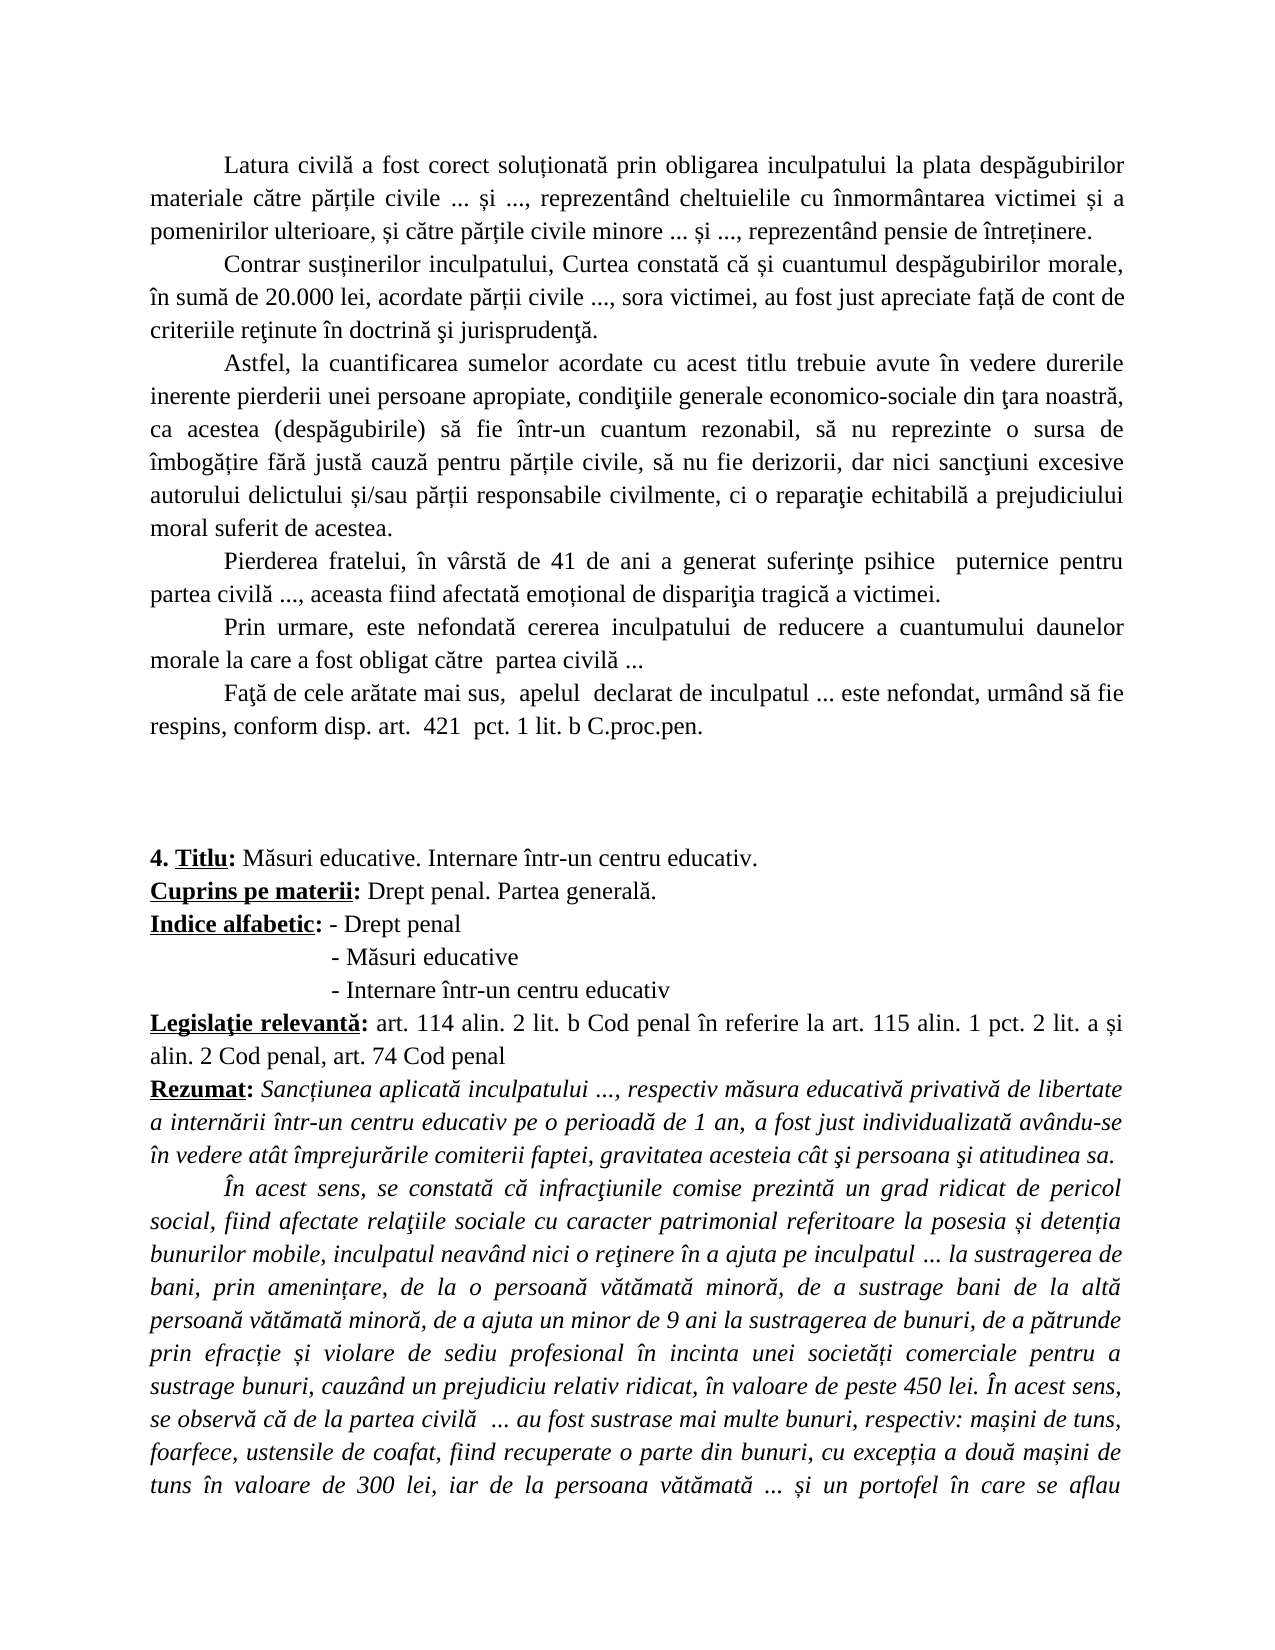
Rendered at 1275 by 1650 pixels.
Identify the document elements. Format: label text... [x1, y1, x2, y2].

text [150, 1173, 1125, 1499]
text Legislaţie relevantă: art. 114 alin. 2 lit. b Cod penal în referire la art. 115 alin. 1 pct. 2 lit. a și alin. 2 Cod penal, art. 74 Cod penal [150, 1008, 1125, 1069]
text 4. Titlu: Măsuri educative. Internare într-un centru educativ. [150, 843, 1125, 871]
text - Internare într-un centru educativ [150, 975, 1125, 1003]
text Pierderea fratelui, în vârstă de 41 de ani a generat suferinţe psihice puternice pentru partea civilă ..., aceasta fiind afectată emoțional de dispariţia tragică a victimei. [150, 546, 1125, 608]
text - Măsuri educative [150, 942, 1125, 971]
text Prin urmare, este nefondată cererea inculpatului de reducere a cuantumului daunelor morale la care a fost obligat către partea civilă ... [150, 612, 1125, 674]
text Indice alfabetic: - Drept penal [150, 909, 1125, 937]
text Latura civilă a fost corect soluționată prin obligarea inculpatului la plata despăgubirilor materiale către părțile civile ... și ..., reprezentând cheltuielile cu înmormântarea victimei și a pomenirilor ulterioare, și către părțile civile minore ... și ..., reprezentând pensie de întreținere. [150, 150, 1125, 245]
text Rezumat: Sancțiunea aplicată inculpatului ..., respectiv măsura educativă privativă de libertate a internării într-un centru educativ pe o perioadă de 1 an, a fost just individualizată avându-se în vedere atât împrejurările comiterii faptei, gravitatea acesteia cât şi persoana şi atitudinea sa. [150, 1074, 1125, 1169]
text Cuprins pe materii: Drept penal. Partea generală. [150, 876, 1125, 904]
text Contrar susținerilor inculpatului, Curtea constată că și cuantumul despăgubirilor morale, în sumă de 20.000 lei, acordate părții civile ..., sora victimei, au fost just apreciate față de cont de criteriile reţinute în doctrină şi jurisprudenţă. [150, 249, 1125, 344]
text Astfel, la cuantificarea sumelor acordate cu acest titlu trebuie avute în vedere durerile inerente pierderii unei persoane apropiate, condiţiile generale economico-sociale din ţara noastră, ca acestea (despăgubirile) să fie într-un cuantum rezonabil, să nu reprezinte o sursa de îmbogățire fără justă cauză pentru părțile civile, să nu fie derizorii, dar nici sancţiuni excesive autorului delictului și/sau părții responsabile civilmente, ci o reparaţie echitabilă a prejudiciului moral suferit de acestea. [150, 348, 1125, 542]
text Faţă de cele arătate mai sus, apelul declarat de inculpatul ... este nefondat, urmând să fie respins, conform disp. art. 421 pct. 1 lit. b C.proc.pen. [150, 678, 1125, 740]
